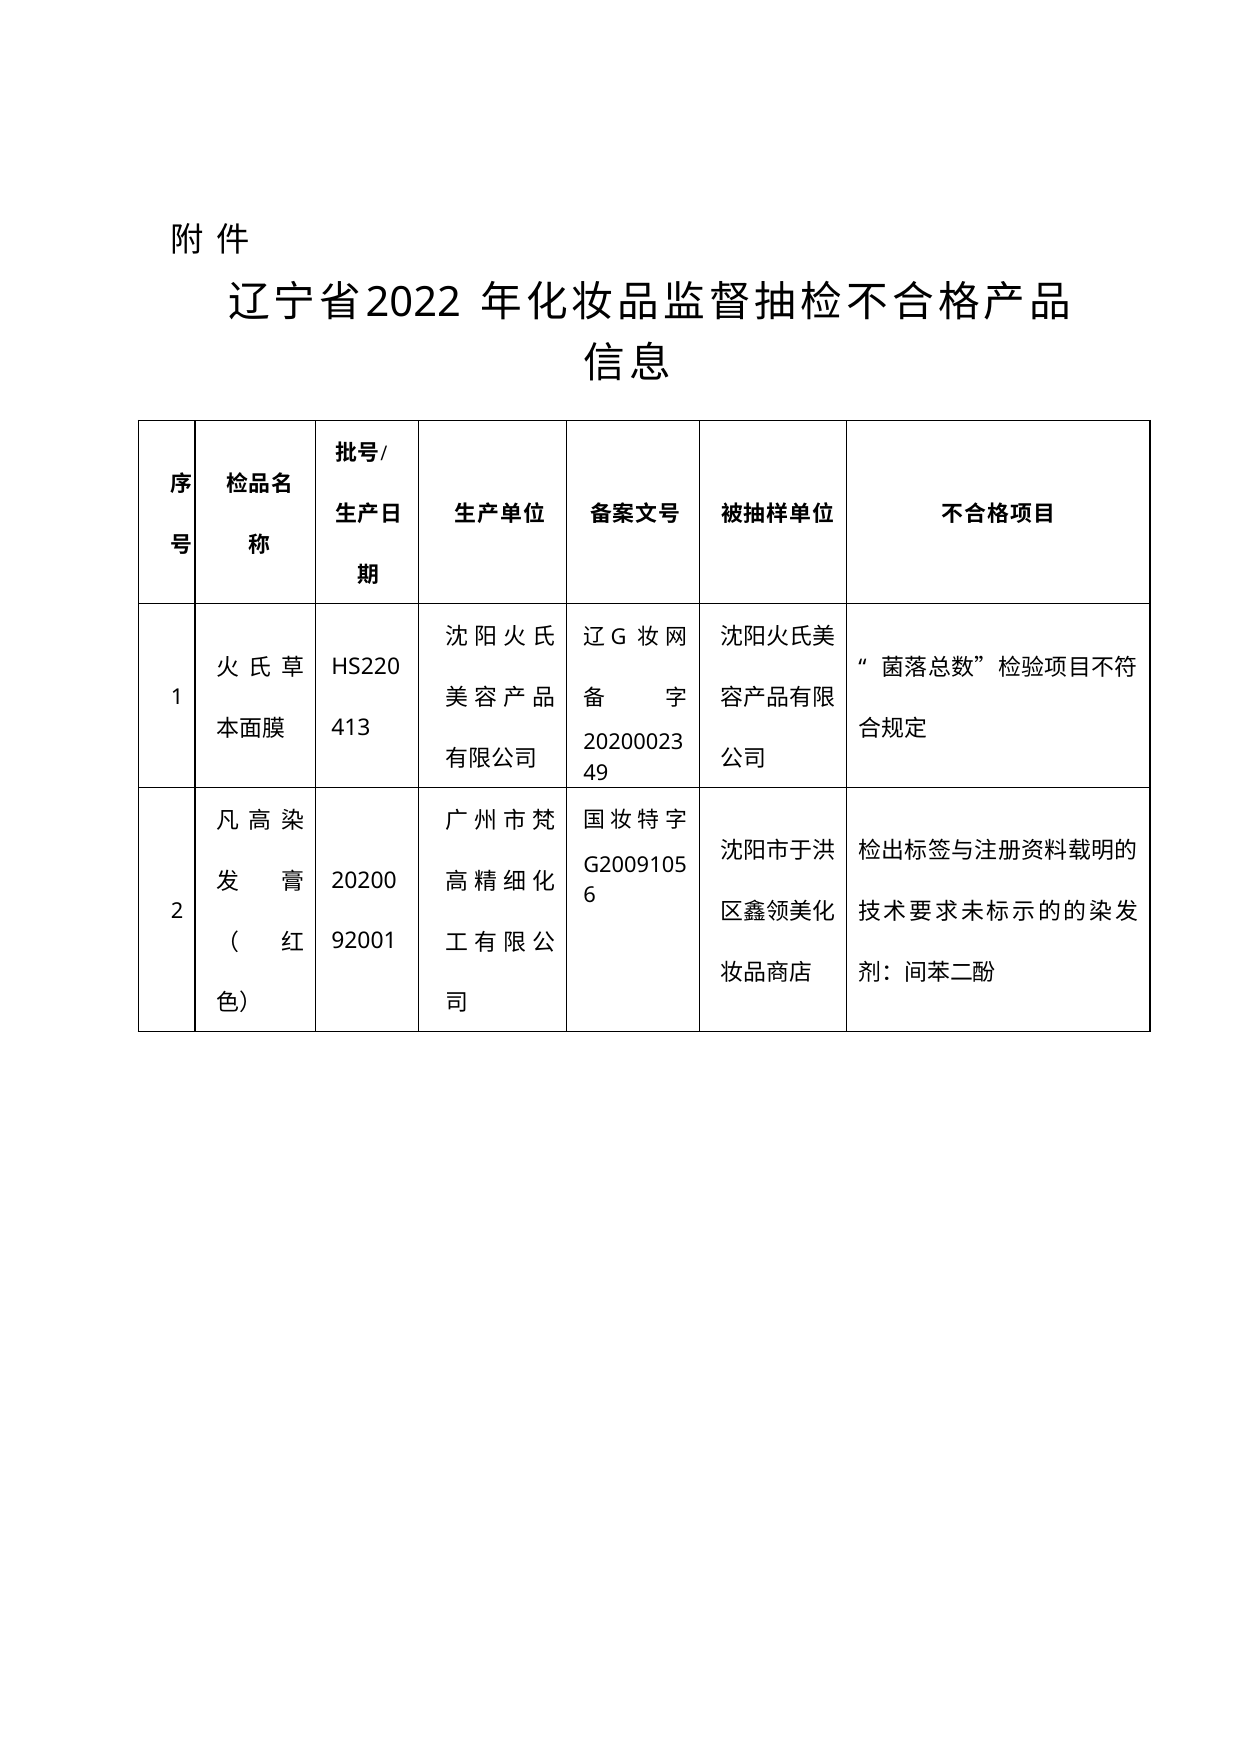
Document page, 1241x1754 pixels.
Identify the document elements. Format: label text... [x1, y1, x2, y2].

table_cell 广州市梵高精细化工有限公司 [419, 788, 566, 1031]
table_cell HS220413 [316, 604, 418, 787]
table_cell 2 [139, 788, 194, 1031]
table_header 检品名称 [196, 421, 315, 603]
table_cell 辽G妆网备字2020002349 [567, 604, 699, 787]
table_cell 沈阳市于洪区鑫领美化妆品商店 [700, 788, 846, 1031]
table_cell 1 [139, 604, 194, 787]
table_cell 2020092001 [316, 788, 418, 1031]
table_header 备案文号 [567, 421, 699, 603]
table_header 批号/生产日期 [316, 421, 418, 603]
table_cell 沈阳火氏美容产品有限公司 [419, 604, 566, 787]
text 辽宁省2022年化妆品监督抽检不合格产品信息 [171, 268, 1087, 389]
table_header 生产单位 [419, 421, 566, 603]
table_cell 火氏草本面膜 [196, 604, 315, 787]
table_header 被抽样单位 [700, 421, 846, 603]
table_cell 沈阳火氏美容产品有限公司 [700, 604, 846, 787]
table_cell 凡高染发膏（红色） [196, 788, 315, 1031]
table_cell “菌落总数”检验项目不符合规定 [847, 604, 1149, 787]
table_cell 检出标签与注册资料载明的技术要求未标示的的染发剂：间苯二酚 [847, 788, 1149, 1031]
table_cell 国妆特字G20091056 [567, 788, 699, 1031]
table_header 不合格项目 [847, 421, 1149, 603]
text 附件 [171, 207, 1087, 268]
table_header 序号 [139, 421, 194, 603]
